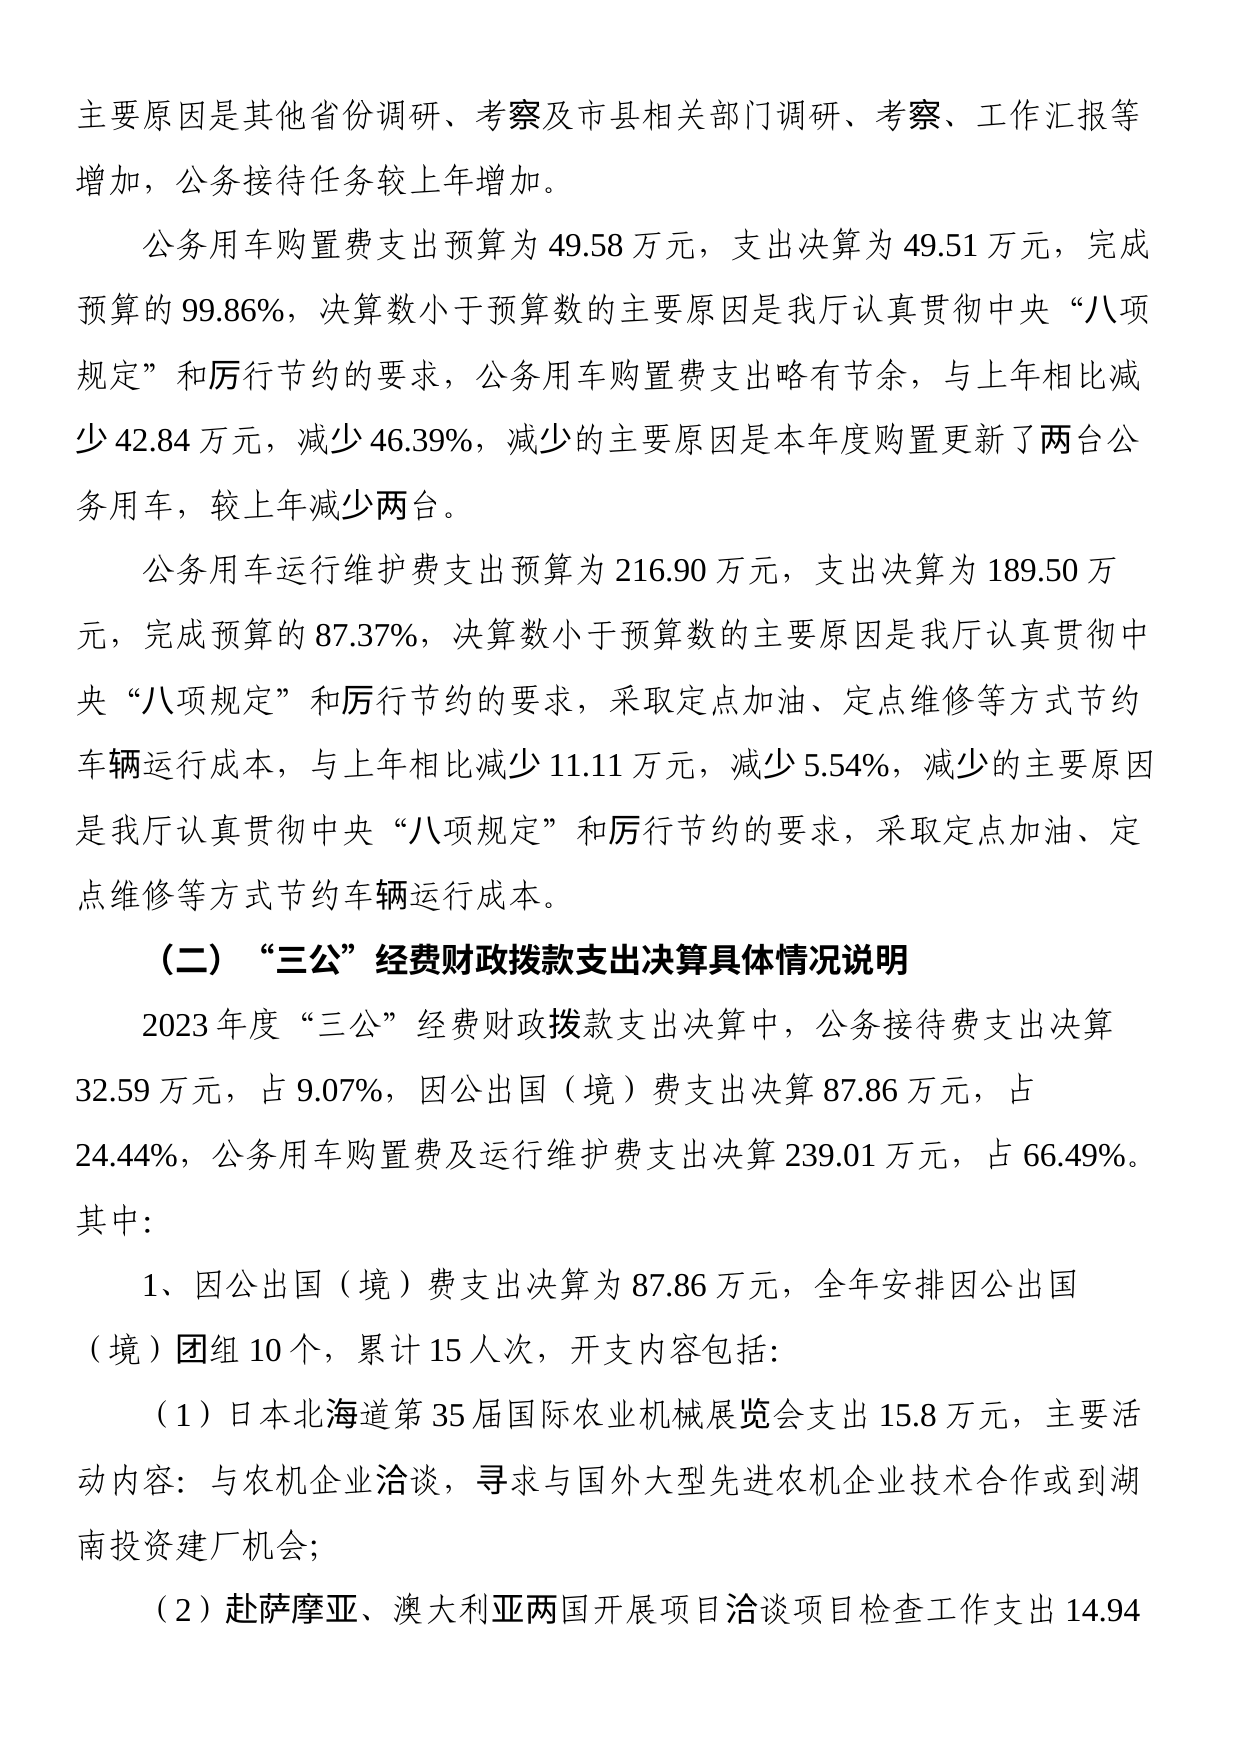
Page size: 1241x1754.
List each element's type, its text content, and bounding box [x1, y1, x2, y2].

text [75, 81, 1165, 211]
text 公务用车运行维护费支出预算为216.90万元，支出决算为189.50万元，完成预算的87.37%，决算数小于预算数的主要原因是我厅认真贯彻中央“八项规定”和厉行节约的要求，采取定点加油、定点维修等方式节约车辆运行成本，与上年相比减少11.11万元，减少5.54%，减少的主要原因是我厅认真贯彻中央“八项规定”和厉行节约的要求，采取定点加油、定点维修等方式节约车辆运行成本。 [75, 536, 1165, 926]
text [75, 1576, 1165, 1641]
list 1、因公出国（境）费支出决算为87.86万元，全年安排因公出国（境）团组10个，累计15人次，开支内容包括： [75, 1251, 1165, 1381]
text （二）“三公”经费财政拨款支出决算具体情况说明 [75, 926, 1165, 991]
text 2023年度“三公”经费财政拨款支出决算中，公务接待费支出决算32.59万元，占9.07%，因公出国（境）费支出决算87.86万元，占24.44%，公务用车购置费及运行维护费支出决算239.01万元，占66.49%。其中： [75, 991, 1165, 1251]
text 公务用车购置费支出预算为49.58万元，支出决算为49.51万元，完成预算的99.86%，决算数小于预算数的主要原因是我厅认真贯彻中央“八项规定”和厉行节约的要求，公务用车购置费支出略有节余，与上年相比减少42.84万元，减少46.39%，减少的主要原因是本年度购置更新了两台公务用车，较上年减少两台。 [75, 211, 1165, 536]
text （1）日本北海道第35届国际农业机械展览会支出15.8万元，主要活动内容：与农机企业洽谈，寻求与国外大型先进农机企业技术合作或到湖南投资建厂机会； [75, 1381, 1165, 1576]
